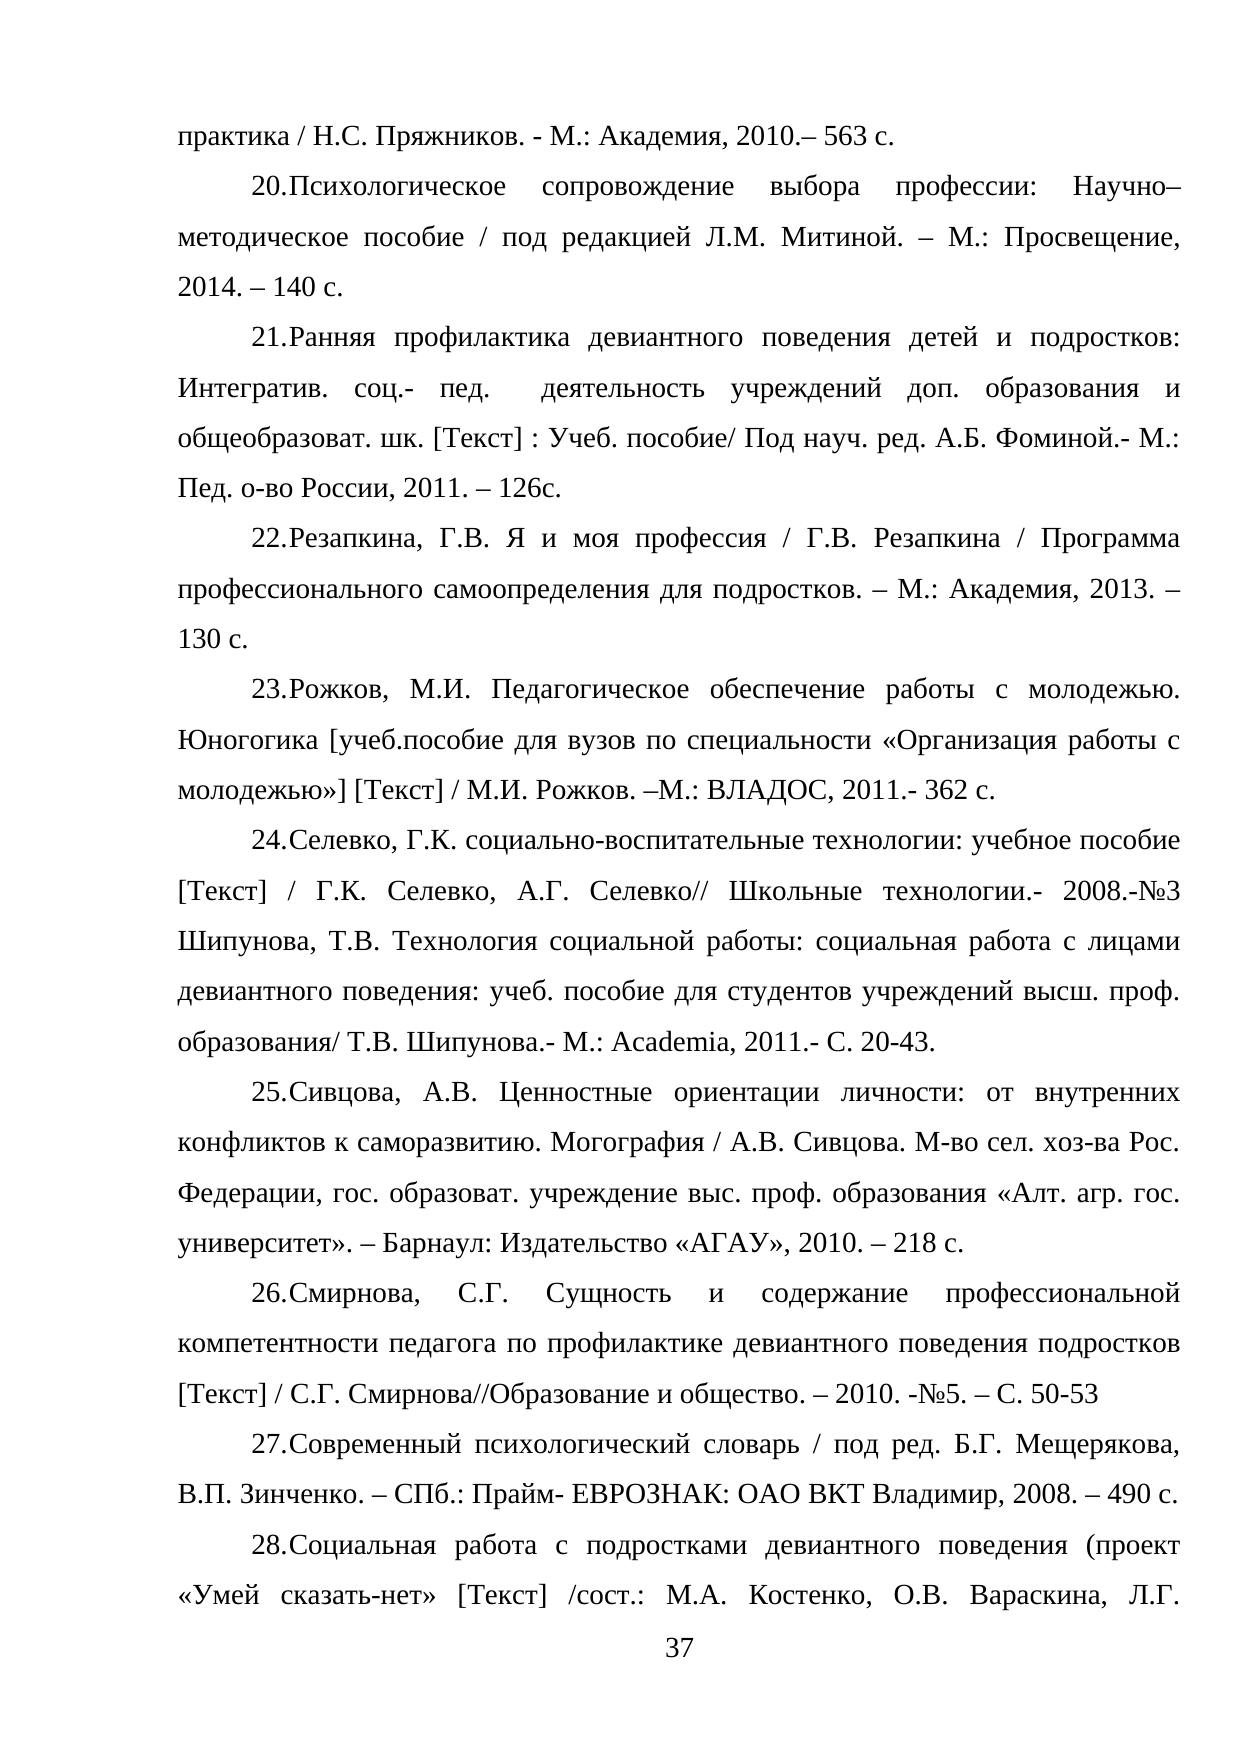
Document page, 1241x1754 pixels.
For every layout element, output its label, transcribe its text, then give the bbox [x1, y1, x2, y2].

list Селевко, Г.К. социально-воспитательные технологии: учебное пособие [Текст] / Г.К. Селевко, А.Г. Селевко// Школьные технологии.- 2008.-№3 Шипунова, Т.В. Технология социальной работы: социальная работа с лицами девиантного поведения: учеб. пособие для студентов учреждений высш. проф. образования/ Т.В. Шипунова.- М.: Academia, 2011.- С. 20-43. [177, 822, 1181, 1057]
list Современный психологический словарь / под ред. Б.Г. Мещерякова, В.П. Зинченко. – СПб.: Прайм- ЕВРОЗНАК: ОАО ВКТ Владимир, 2008. – 490 с. [177, 1426, 1181, 1510]
list Сивцова, А.В. Ценностные ориентации личности: от внутренних конфликтов к саморазвитию. Могография / А.В. Сивцова. М-во сел. хоз-ва Рос. Федерации, гос. образоват. учреждение выс. проф. образования «Алт. агр. гос. университет». – Барнаул: Издательство «АГАУ», 2010. – 218 с. [177, 1074, 1181, 1258]
list Ранняя профилактика девиантного поведения детей и подростков: Интегратив. соц.- пед. деятельность учреждений доп. образования и общеобразоват. шк. [Текст] : Учеб. пособие/ Под науч. ред. А.Б. Фоминой.- М.: Пед. о-во России, 2011. – 126с. [177, 319, 1181, 504]
list Смирнова, С.Г. Сущность и содержание профессиональной компетентности педагога по профилактике девиантного поведения подростков [Текст] / С.Г. Смирнова//Образование и общество. – 2010. -№5. – С. 50-53 [177, 1275, 1181, 1409]
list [177, 1527, 1181, 1611]
list Психологическое сопровождение выбора профессии: Научно–методическое пособие / под редакцией Л.М. Митиной. – М.: Просвещение, 2014. – 140 с. [177, 168, 1181, 303]
list Рожков, М.И. Педагогическое обеспечение работы с молодежью. Юногогика [учеб.пособие для вузов по специальности «Организация работы с молодежью»] [Текст] / М.И. Рожков. –М.: ВЛАДОС, 2011.- 362 с. [177, 672, 1181, 806]
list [177, 118, 1181, 152]
list Резапкина, Г.В. Я и моя профессия / Г.В. Резапкина / Программа профессионального самоопределения для подростков. – М.: Академия, 2013. – 130 с. [177, 521, 1181, 655]
